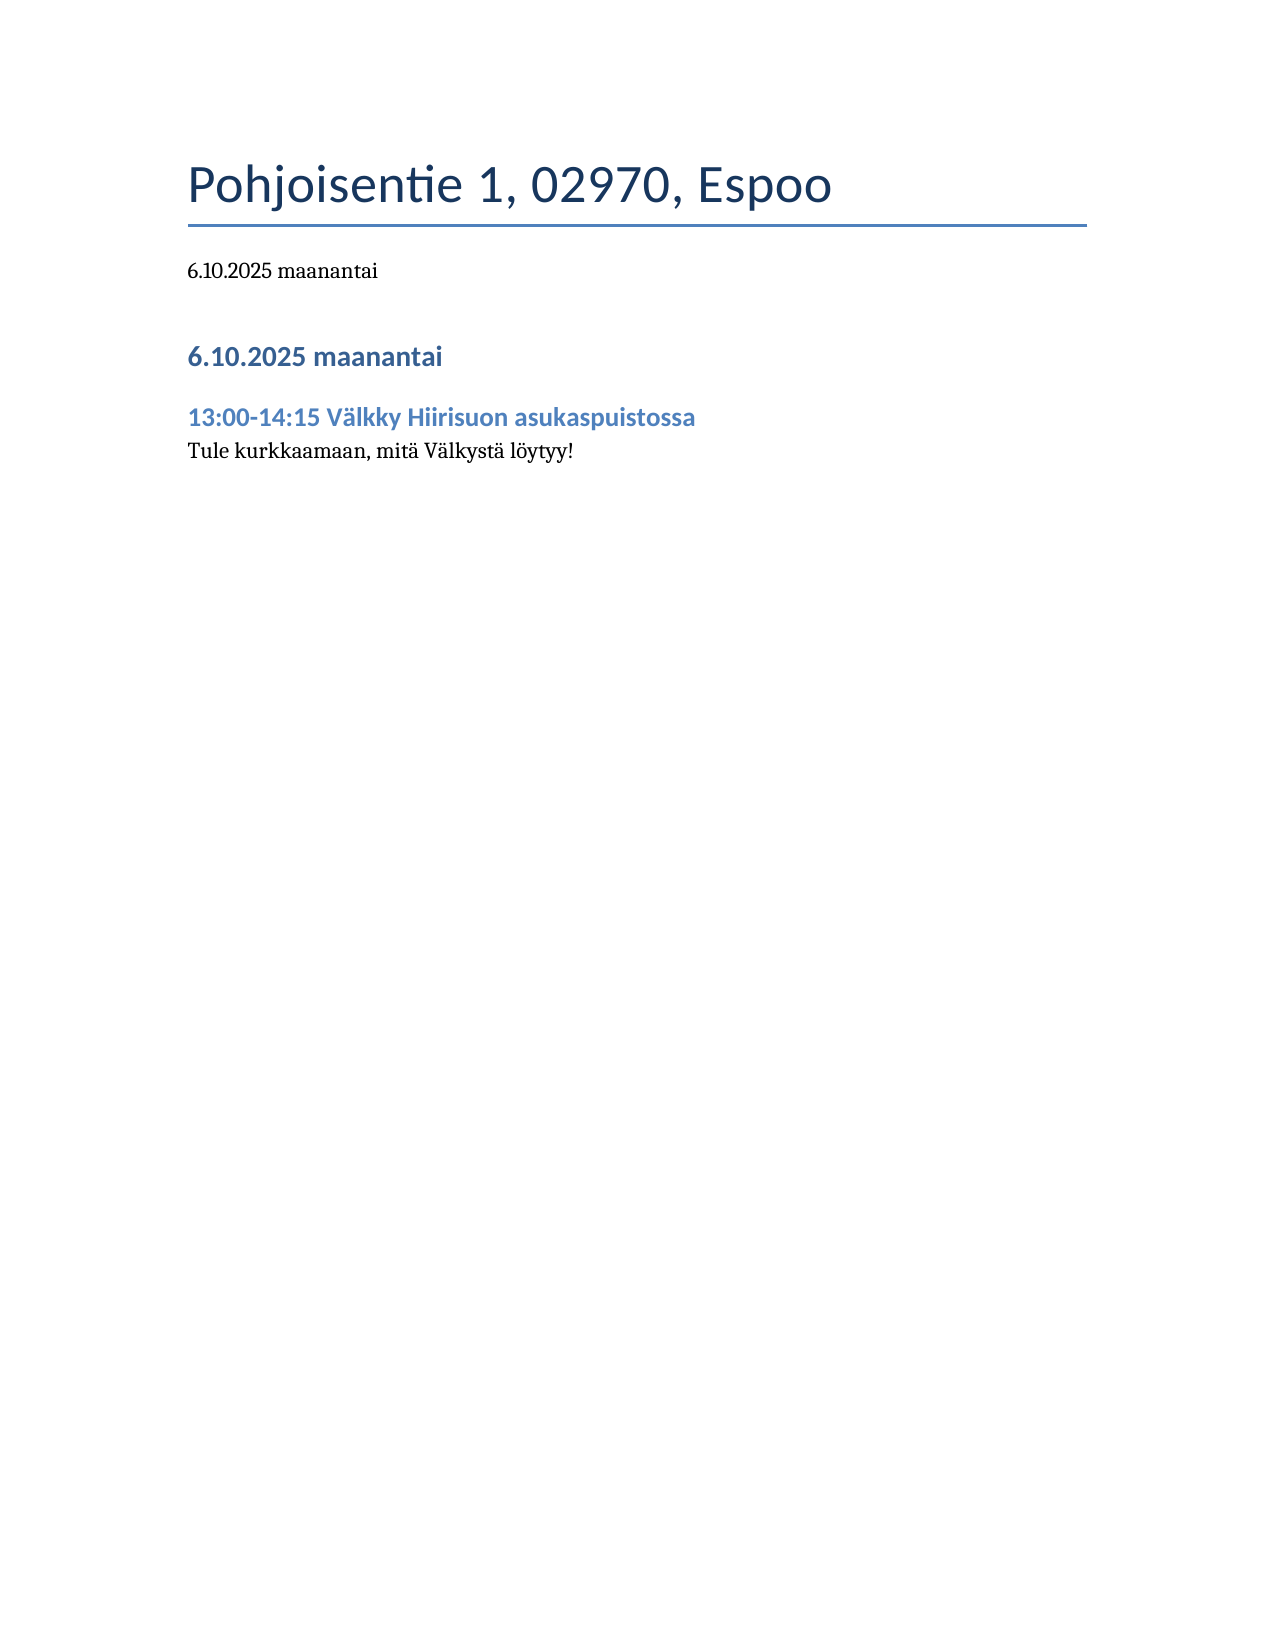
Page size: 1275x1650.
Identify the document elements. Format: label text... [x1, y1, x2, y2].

subtitle 6.10.2025 maanantai [187, 338, 1087, 374]
title Pohjoisentie 1, 02970, Espoo [187, 150, 1087, 227]
text 6.10.2025 maanantai [187, 258, 1087, 284]
text Tule kurkkaamaan, mitä Välkystä löytyy! [187, 438, 1087, 464]
subtitle 13:00-14:15 Välkky Hiirisuon asukaspuistossa [187, 400, 1087, 433]
